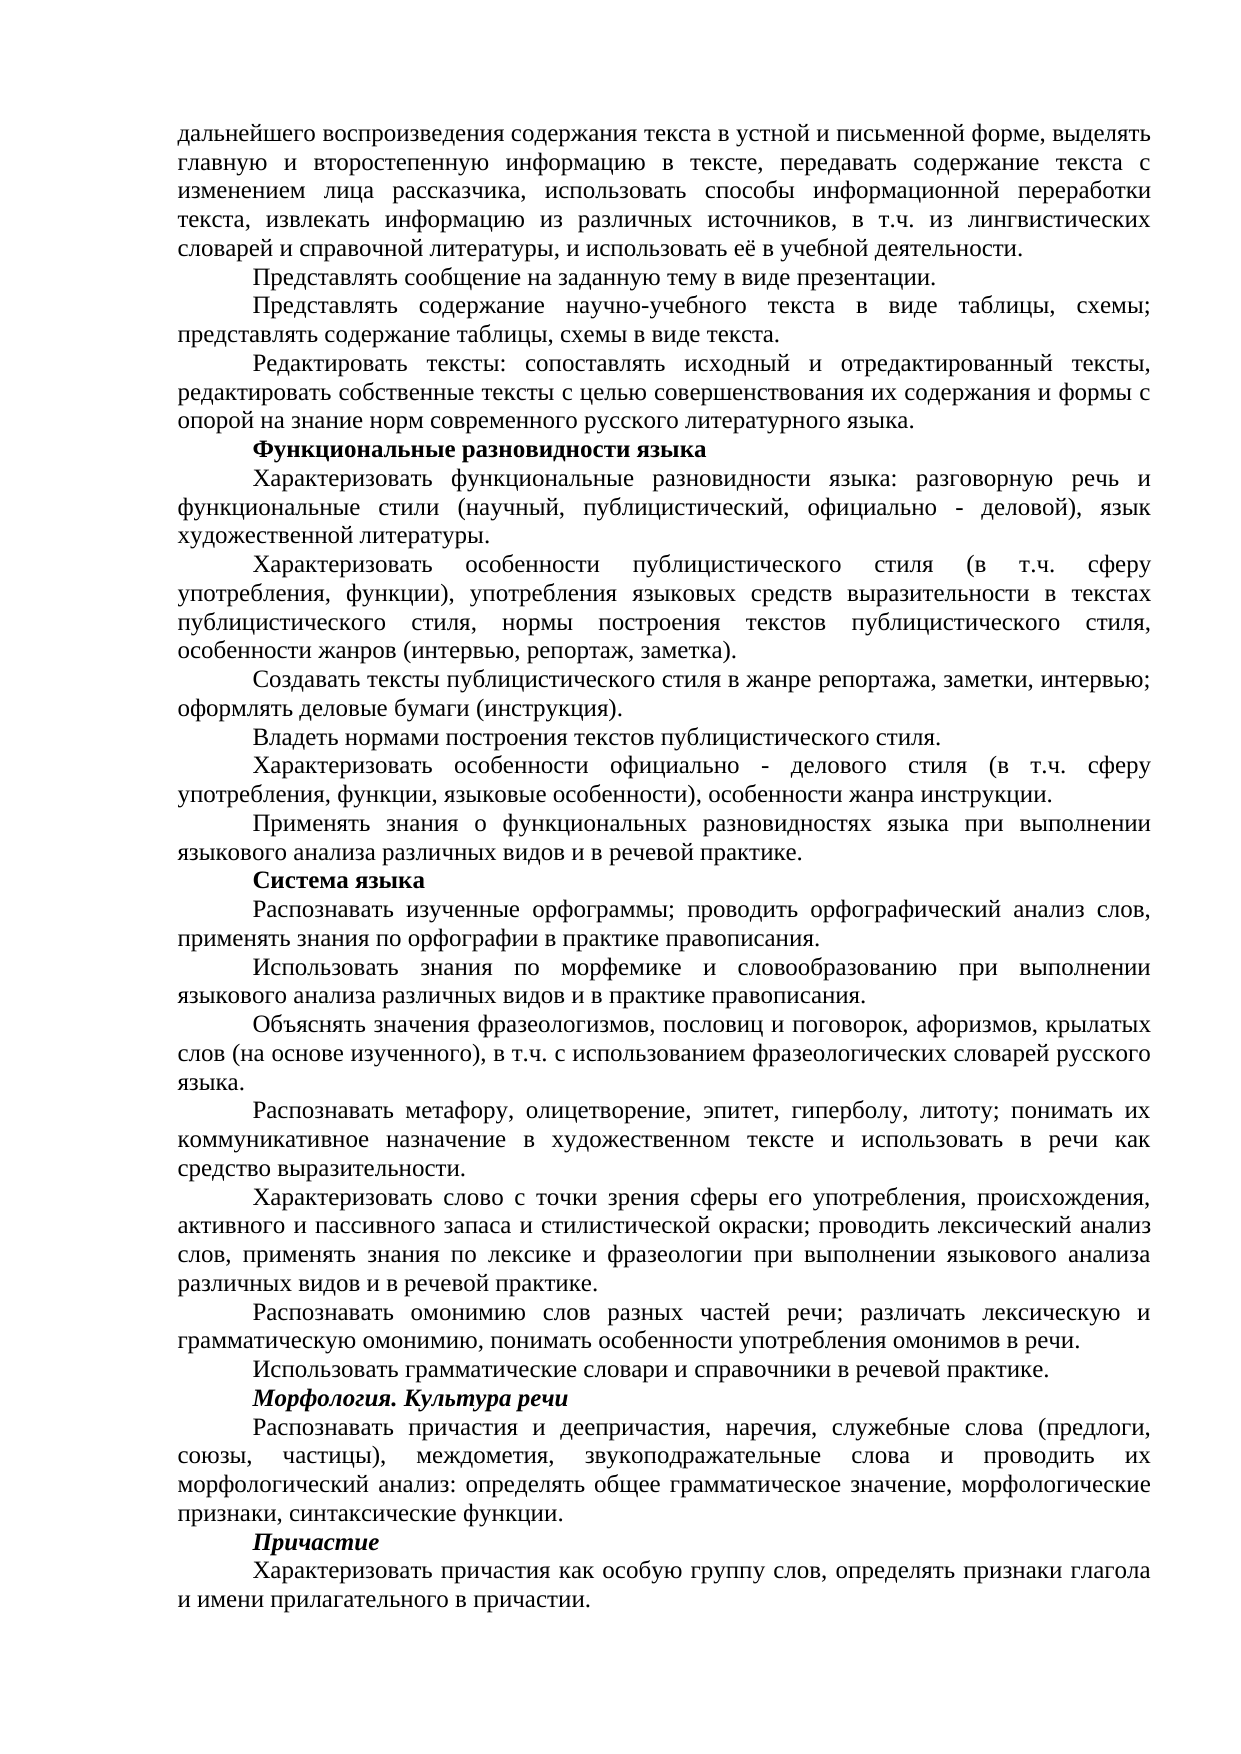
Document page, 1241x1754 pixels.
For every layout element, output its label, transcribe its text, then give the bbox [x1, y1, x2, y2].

text Характеризовать слово с точки зрения сферы его употребления, происхождения, активного и пассивного запаса и стилистической окраски; проводить лексический анализ слов, применять знания по лексике и фразеологии при выполнении языкового анализа различных видов и в речевой практике. [177, 1182, 1152, 1297]
text Функциональные разновидности языка [177, 434, 1152, 463]
text Редактировать тексты: сопоставлять исходный и отредактированный тексты, редактировать собственные тексты с целью совершенствования их содержания и формы с опорой на знание норм современного русского литературного языка. [177, 348, 1152, 434]
text Характеризовать функциональные разновидности языка: разговорную речь и функциональные стили (научный, публицистический, официально - деловой), язык художественной литературы. [177, 463, 1152, 549]
text Характеризовать причастия как особую группу слов, определять признаки глагола и имени прилагательного в причастии. [177, 1556, 1152, 1613]
text Распознавать омонимию слов разных частей речи; различать лексическую и грамматическую омонимию, понимать особенности употребления омонимов в речи. [177, 1297, 1152, 1354]
text Распознавать изученные орфограммы; проводить орфографический анализ слов, применять знания по орфографии в практике правописания. [177, 894, 1152, 952]
text Характеризовать особенности публицистического стиля (в т.ч. сферу употребления, функции), употребления языковых средств выразительности в текстах публицистического стиля, нормы построения текстов публицистического стиля, особенности жанров (интервью, репортаж, заметка). [177, 549, 1152, 664]
text Объяснять значения фразеологизмов, пословиц и поговорок, афоризмов, крылатых слов (на основе изученного), в т.ч. с использованием фразеологических словарей русского языка. [177, 1009, 1152, 1096]
text Использовать грамматические словари и справочники в речевой практике. [177, 1354, 1152, 1383]
text Характеризовать особенности официально - делового стиля (в т.ч. сферу употребления, функции, языковые особенности), особенности жанра инструкции. [177, 751, 1152, 808]
text Представлять содержание научно-учебного текста в виде таблицы, схемы; представлять содержание таблицы, схемы в виде текста. [177, 291, 1152, 348]
text Владеть нормами построения текстов публицистического стиля. [177, 722, 1152, 751]
text Использовать знания по морфемике и словообразованию при выполнении языкового анализа различных видов и в практике правописания. [177, 952, 1152, 1009]
text Система языка [177, 866, 1152, 894]
text Представлять сообщение на заданную тему в виде презентации. [177, 262, 1152, 291]
text Распознавать причастия и деепричастия, наречия, служебные слова (предлоги, союзы, частицы), междометия, звукоподражательные слова и проводить их морфологический анализ: определять общее грамматическое значение, морфологические признаки, синтаксические функции. [177, 1412, 1152, 1527]
text Создавать тексты публицистического стиля в жанре репортажа, заметки, интервью; оформлять деловые бумаги (инструкция). [177, 664, 1152, 722]
text Распознавать метафору, олицетворение, эпитет, гиперболу, литоту; понимать их коммуникативное назначение в художественном тексте и использовать в речи как средство выразительности. [177, 1096, 1152, 1182]
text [177, 118, 1152, 262]
text Применять знания о функциональных разновидностях языка при выполнении языкового анализа различных видов и в речевой практике. [177, 808, 1152, 866]
text Причастие [177, 1527, 1152, 1556]
text Морфология. Культура речи [177, 1383, 1152, 1412]
